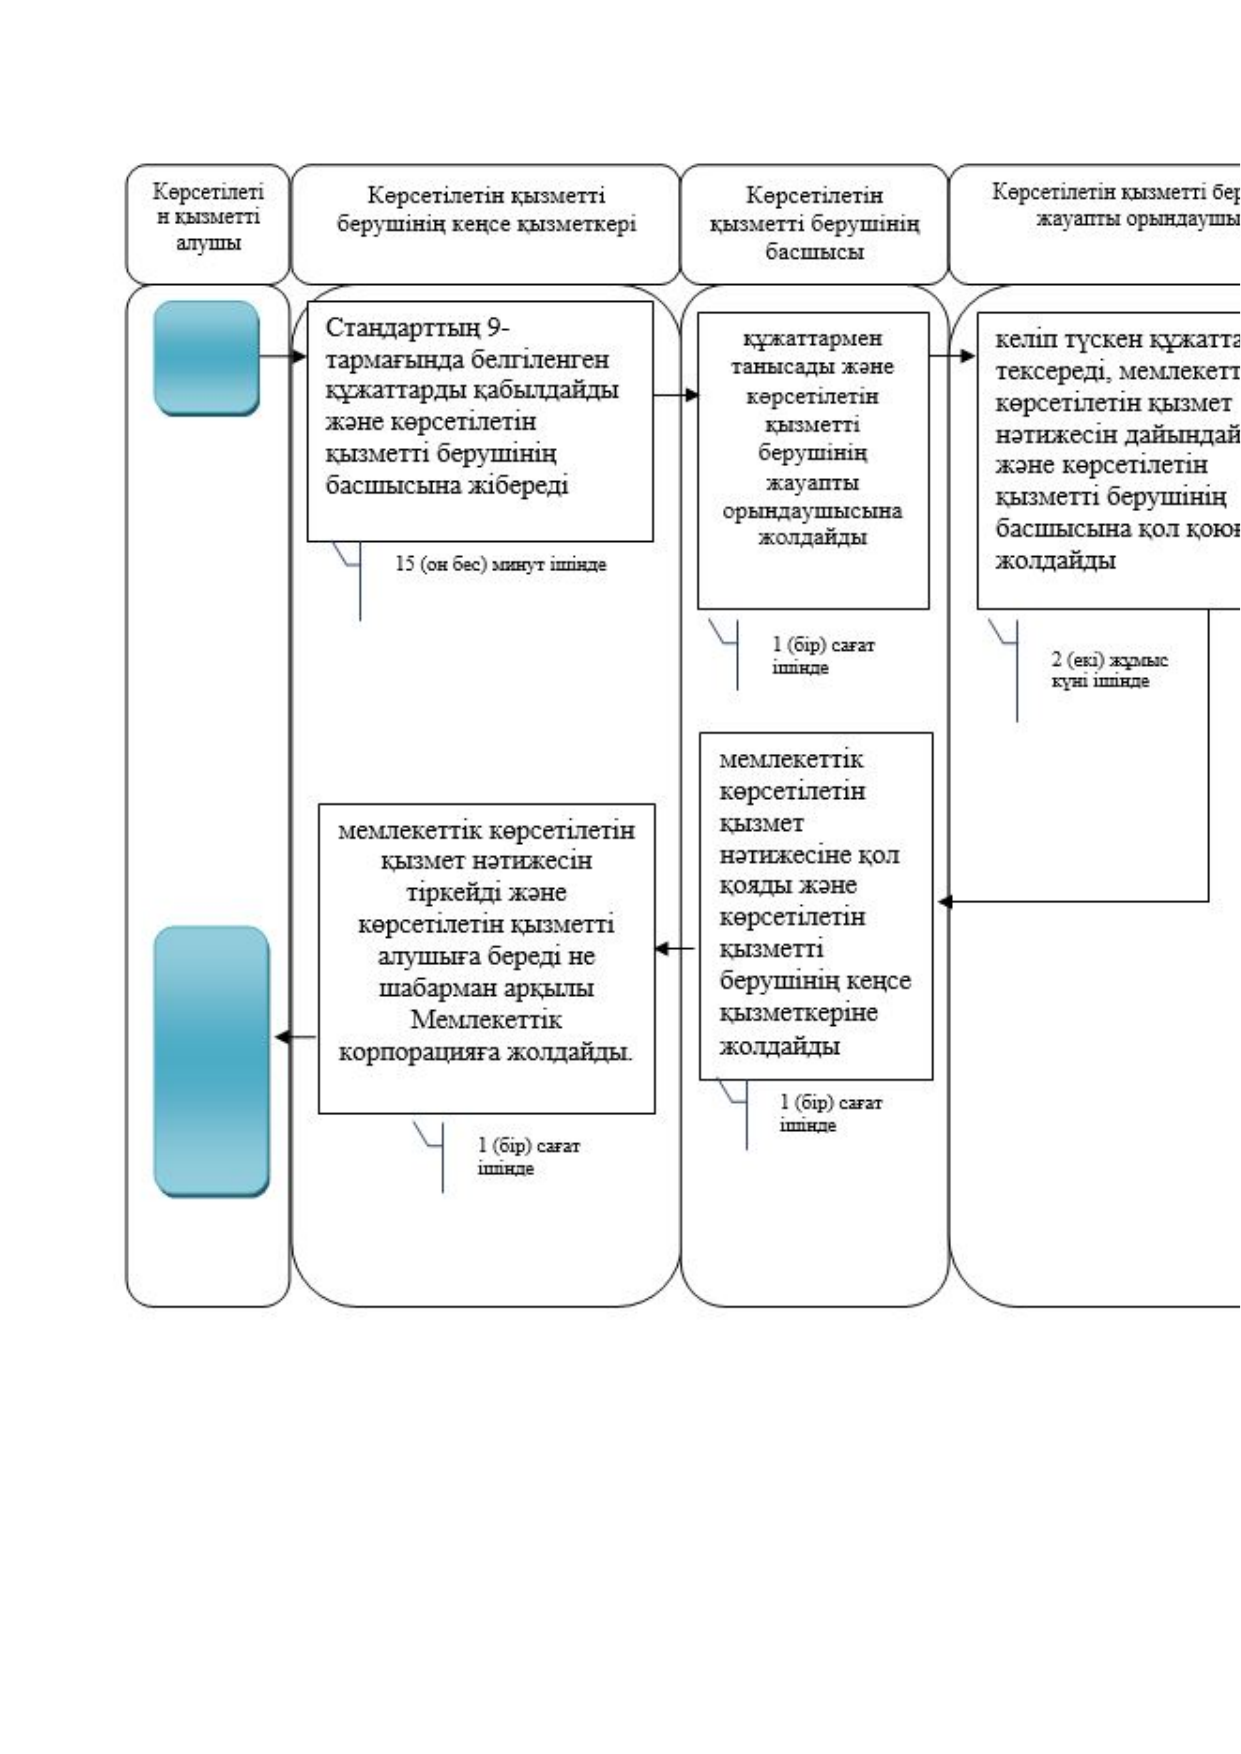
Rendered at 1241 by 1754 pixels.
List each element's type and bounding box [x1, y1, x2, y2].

picture [112, 150, 1241, 1327]
